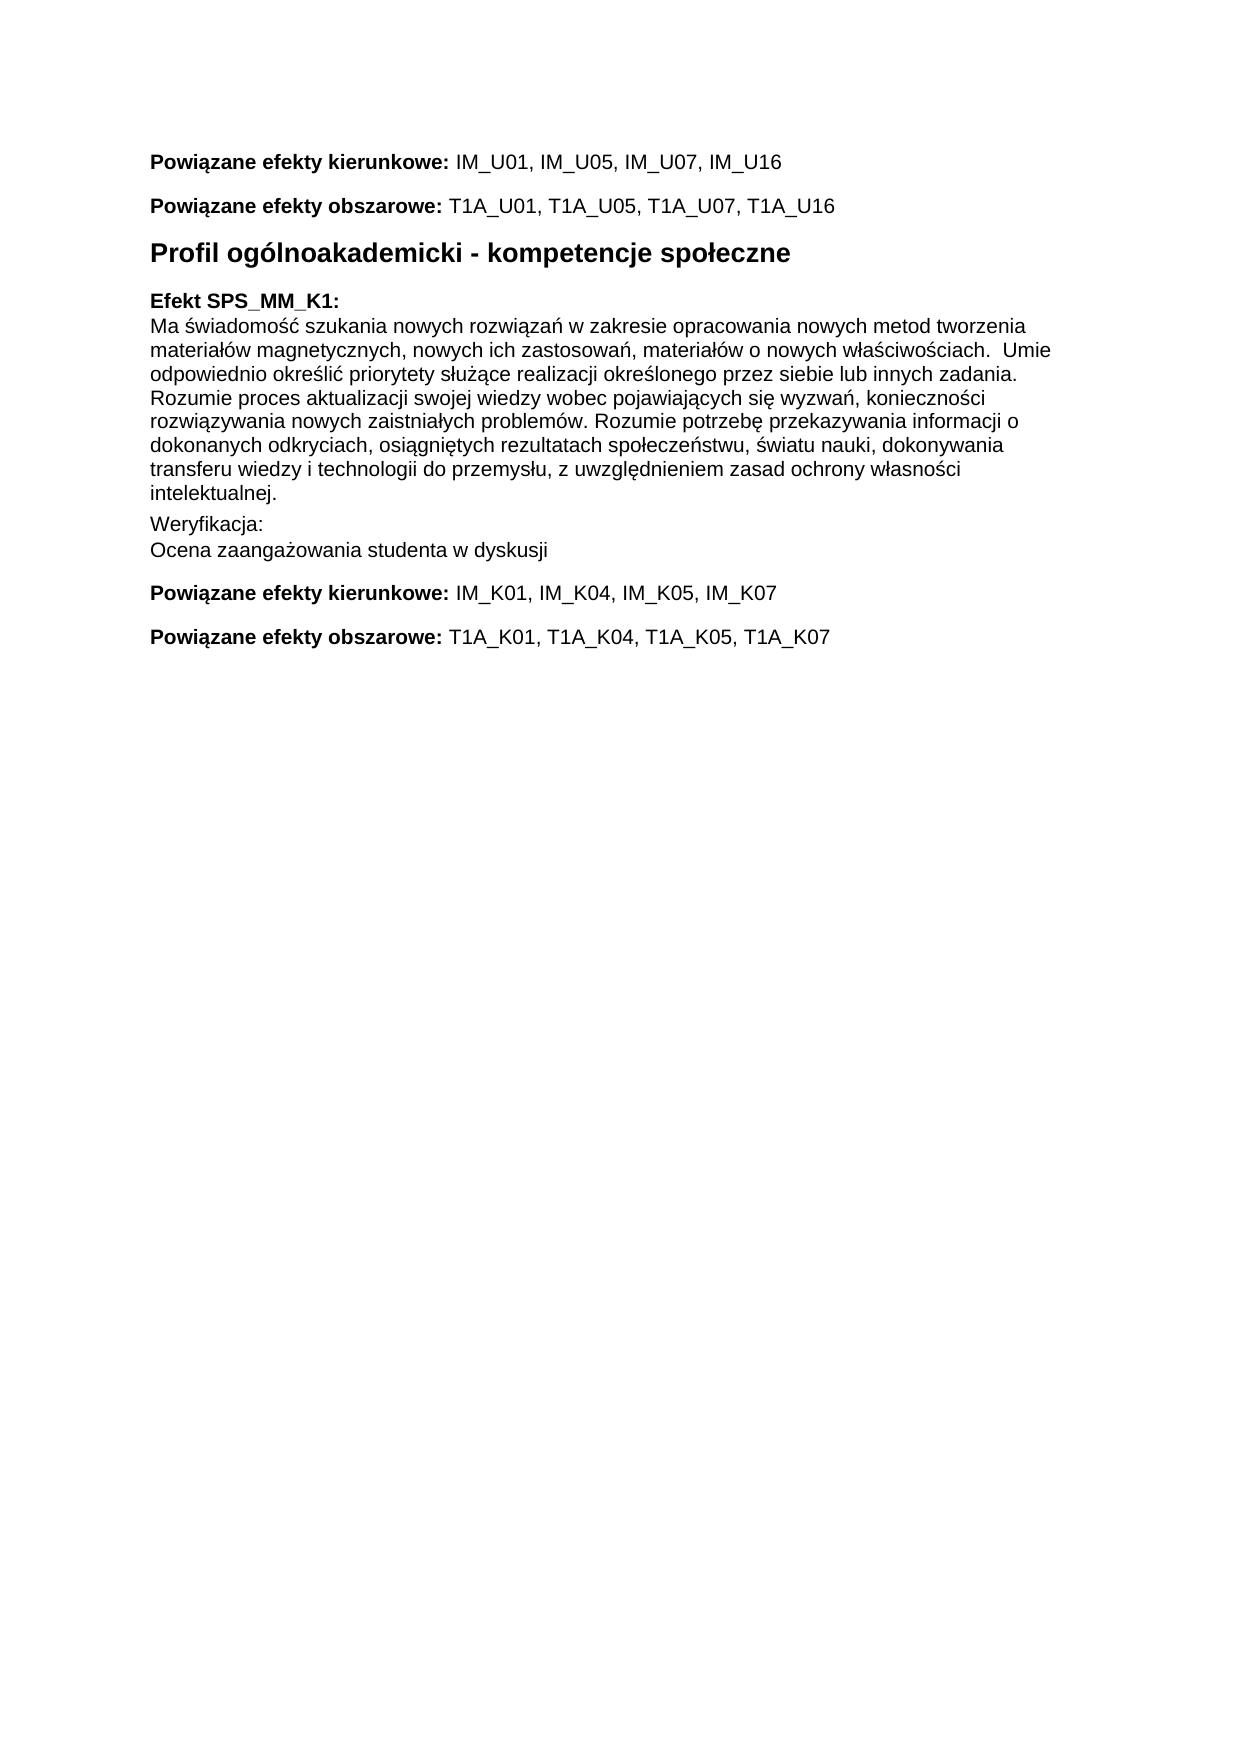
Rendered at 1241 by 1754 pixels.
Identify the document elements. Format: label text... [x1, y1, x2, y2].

text Powiązane efekty obszarowe: T1A_U01, T1A_U05, T1A_U07, T1A_U16 [150, 194, 1090, 218]
subtitle Profil ogólnoakademicki - kompetencje społeczne [150, 237, 1090, 269]
text Powiązane efekty kierunkowe: IM_K01, IM_K04, IM_K05, IM_K07 [150, 581, 1090, 605]
text Powiązane efekty obszarowe: T1A_K01, T1A_K04, T1A_K05, T1A_K07 [150, 625, 1090, 649]
text Efekt SPS_MM_K1: [150, 288, 1090, 312]
text Powiązane efekty kierunkowe: IM_U01, IM_U05, IM_U07, IM_U16 [150, 150, 1090, 174]
text Ocena zaangażowania studenta w dyskusji [150, 537, 1090, 561]
text Weryfikacja: [150, 511, 1090, 535]
text Ma świadomość szukania nowych rozwiązań w zakresie opracowania nowych metod tworzenia materiałów magnetycznych, nowych ich zastosowań, materiałów o nowych właściwościach. Umie odpowiednio określić priorytety służące realizacji określonego przez siebie lub innych zadania. Rozumie proces aktualizacji swojej wiedzy wobec pojawiających się wyzwań, konieczności rozwiązywania nowych zaistniałych problemów. Rozumie potrzebę przekazywania informacji o dokonanych odkryciach, osiągniętych rezultatach społeczeństwu, światu nauki, dokonywania transferu wiedzy i technologii do przemysłu, z uwzględnieniem zasad ochrony własności intelektualnej. [150, 313, 1090, 505]
